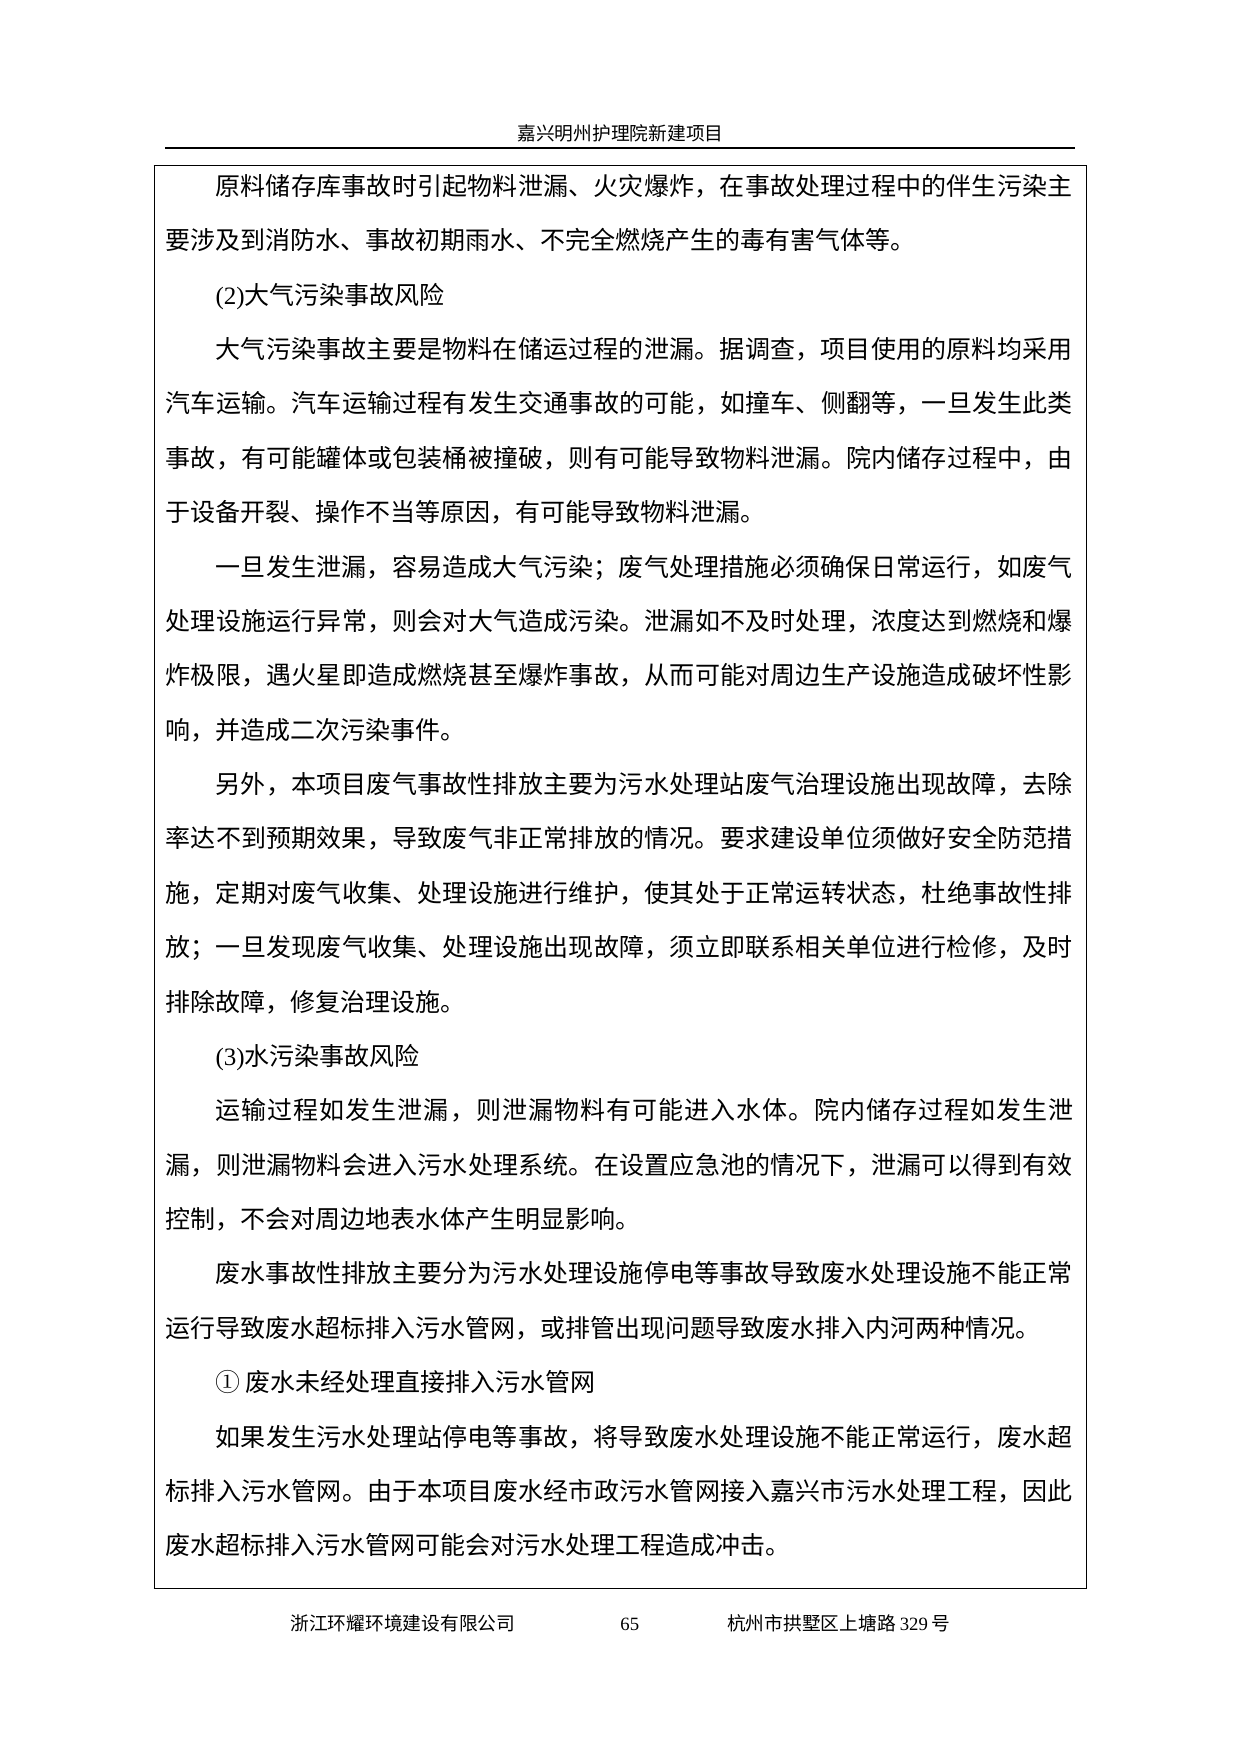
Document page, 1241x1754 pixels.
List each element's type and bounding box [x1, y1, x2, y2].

table_header [155, 166, 1086, 1587]
